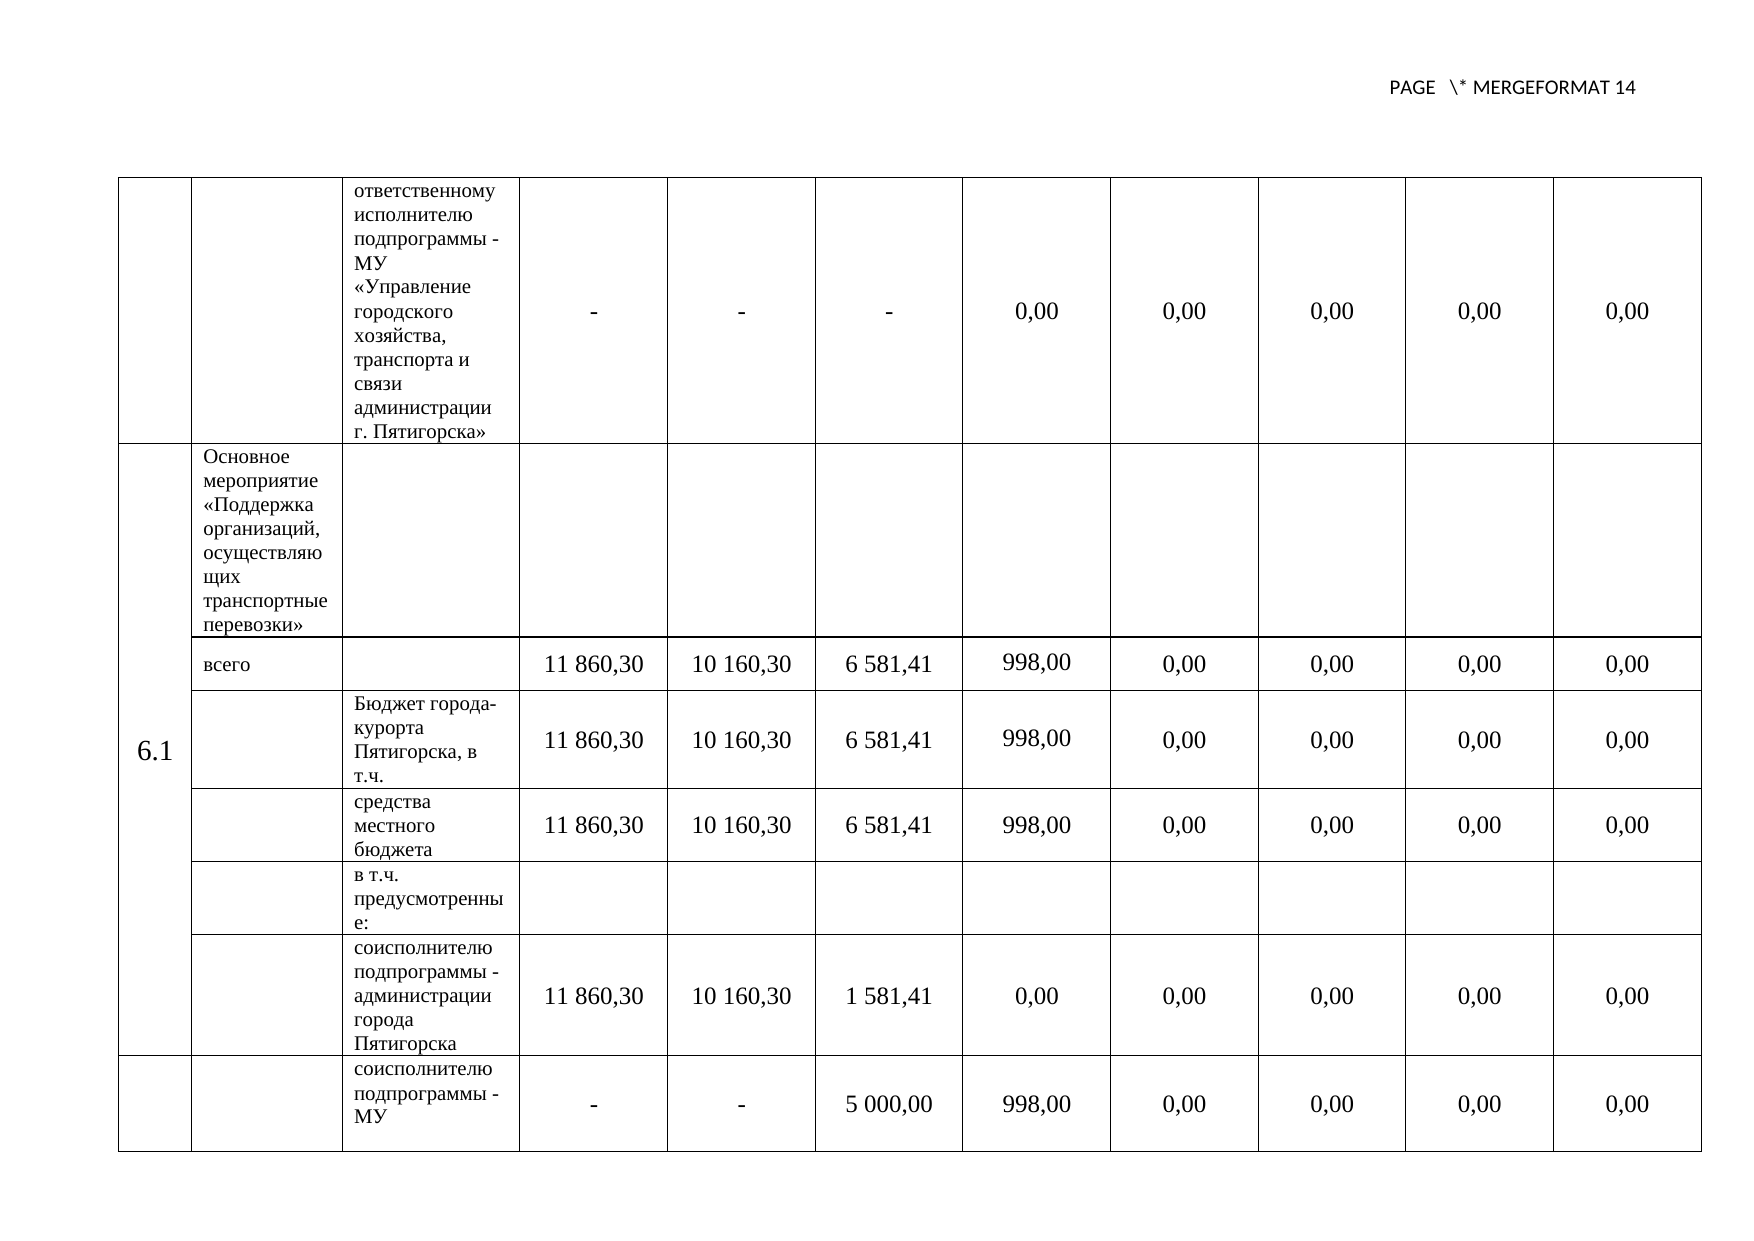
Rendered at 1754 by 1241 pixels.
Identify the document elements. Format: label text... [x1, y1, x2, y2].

table_cell [1259, 444, 1405, 636]
table_cell 0,00 [1111, 935, 1258, 1055]
table_cell [668, 444, 815, 636]
table_cell - [520, 178, 667, 443]
table_cell 0,00 [1111, 178, 1258, 443]
table_cell 0,00 [1406, 935, 1553, 1055]
table_cell 0,00 [1259, 638, 1405, 690]
table_cell 0,00 [1406, 691, 1553, 787]
table_cell [816, 862, 962, 934]
table_cell 0,00 [963, 935, 1110, 1055]
table_cell всего [192, 638, 342, 690]
table_cell 10 160,30 [668, 638, 815, 690]
table_cell 0,00 [1259, 935, 1405, 1055]
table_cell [343, 1056, 519, 1151]
table_cell 0,00 [1554, 1056, 1701, 1151]
table_cell [192, 1056, 342, 1151]
table_cell ответственному исполнителю подпрограммы - МУ «Управление городского хозяйства, транспорта и связи администрации г. Пятигорска» [343, 178, 519, 443]
table_cell 6.1 [119, 444, 191, 1055]
table_cell [119, 178, 191, 443]
table_cell - [668, 178, 815, 443]
table_cell 0,00 [1111, 789, 1258, 861]
table_cell 0,00 [1554, 691, 1701, 787]
table_cell 11 860,30 [520, 935, 667, 1055]
table_cell 0,00 [1406, 789, 1553, 861]
table_cell 0,00 [1259, 1056, 1405, 1151]
table_cell соисполнителю подпрограммы - администрации города Пятигорска [343, 935, 519, 1055]
table_cell 0,00 [1406, 638, 1553, 690]
table_cell [343, 444, 519, 636]
table_cell 0,00 [1554, 789, 1701, 861]
table_cell 6 581,41 [816, 789, 962, 861]
table_cell средства местного бюджета [343, 789, 519, 861]
table_cell 11 860,30 [520, 789, 667, 861]
table_cell 0,00 [1406, 178, 1553, 443]
table_cell Основное мероприятие «Поддержка организаций, осуществляющих транспортные перевозки» [192, 444, 342, 636]
table_cell [1554, 862, 1701, 934]
table_cell в т.ч. предусмотренные: [343, 862, 519, 934]
table_cell 11 860,30 [520, 691, 667, 787]
table_cell - [520, 1056, 667, 1151]
table_cell 11 860,30 [520, 638, 667, 690]
table_cell 6 581,41 [816, 691, 962, 787]
table_cell 5 000,00 [816, 1056, 962, 1151]
table_cell [192, 862, 342, 934]
table_cell 6 581,41 [816, 638, 962, 690]
table_cell 998,00 [963, 789, 1110, 861]
table_cell - [816, 178, 962, 443]
table_cell 998,00 [963, 691, 1110, 787]
table_cell 0,00 [1111, 691, 1258, 787]
table_cell 0,00 [1406, 1056, 1553, 1151]
table_cell 10 160,30 [668, 691, 815, 787]
table_cell [1111, 444, 1258, 636]
table_cell Бюджет города-курорта Пятигорска, в т.ч. [343, 691, 519, 787]
table_cell 0,00 [1259, 178, 1405, 443]
table_cell [119, 1056, 191, 1151]
table_cell 0,00 [1554, 935, 1701, 1055]
table_cell 998,00 [963, 638, 1110, 690]
table_cell [343, 638, 519, 690]
table_cell [963, 444, 1110, 636]
table_cell [520, 444, 667, 636]
table_cell 0,00 [1259, 789, 1405, 861]
table_cell 998,00 [963, 1056, 1110, 1151]
table_cell [816, 444, 962, 636]
table_cell 0,00 [1554, 638, 1701, 690]
table_cell [1111, 862, 1258, 934]
table_cell [963, 862, 1110, 934]
table_cell [192, 691, 342, 787]
table_cell [668, 862, 815, 934]
table_cell 0,00 [1111, 1056, 1258, 1151]
table_cell 0,00 [963, 178, 1110, 443]
table_cell [192, 789, 342, 861]
table_cell 10 160,30 [668, 789, 815, 861]
table_cell [1406, 862, 1553, 934]
table_cell [1406, 444, 1553, 636]
table_cell 0,00 [1259, 691, 1405, 787]
table_cell 0,00 [1554, 178, 1701, 443]
table_cell [520, 862, 667, 934]
table_cell [1259, 862, 1405, 934]
table_cell 0,00 [1111, 638, 1258, 690]
table_cell - [668, 1056, 815, 1151]
table_cell [192, 935, 342, 1055]
table_cell 1 581,41 [816, 935, 962, 1055]
table_cell [1554, 444, 1701, 636]
table_cell 10 160,30 [668, 935, 815, 1055]
table_cell [192, 178, 342, 443]
